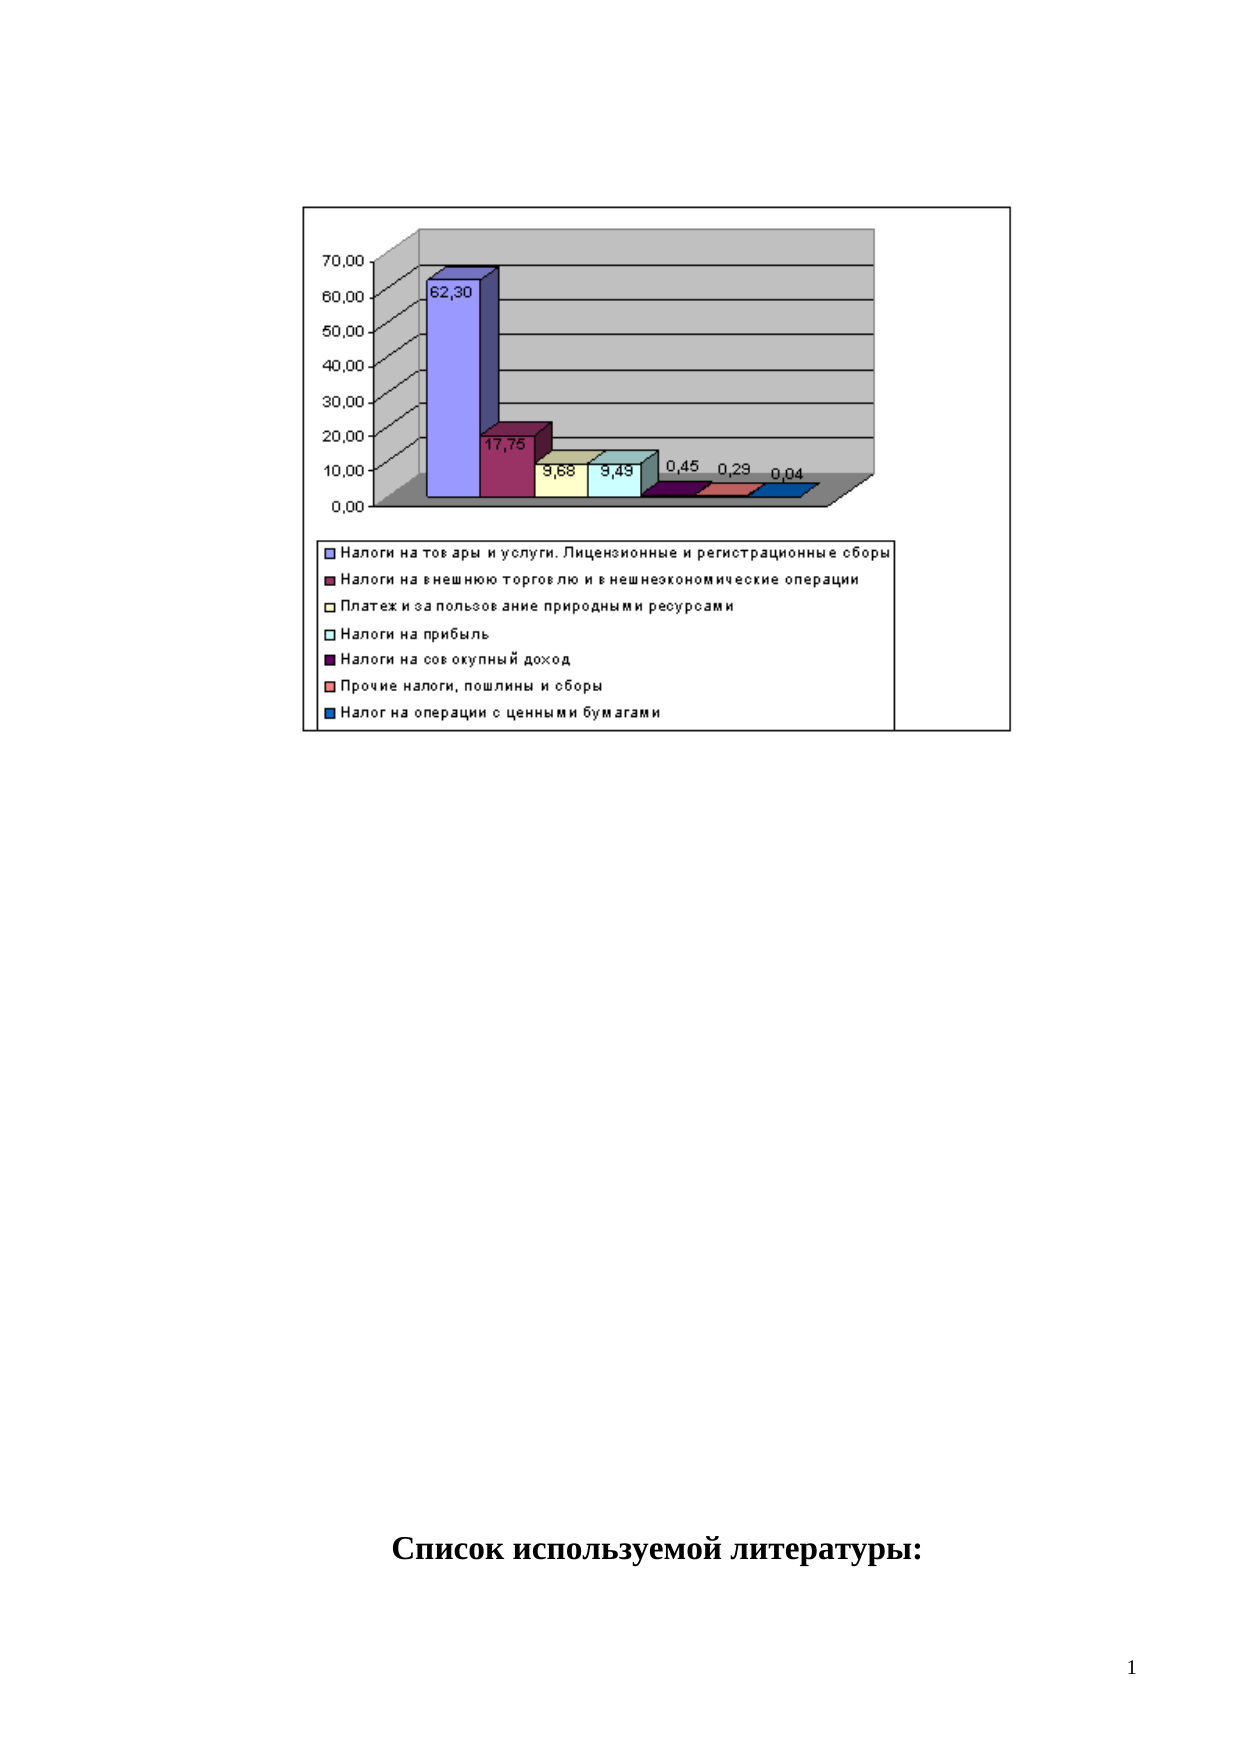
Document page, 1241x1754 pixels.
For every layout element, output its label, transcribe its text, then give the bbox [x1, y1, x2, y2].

text Список используемой литературы: [177, 1528, 1137, 1566]
picture [295, 199, 1019, 738]
